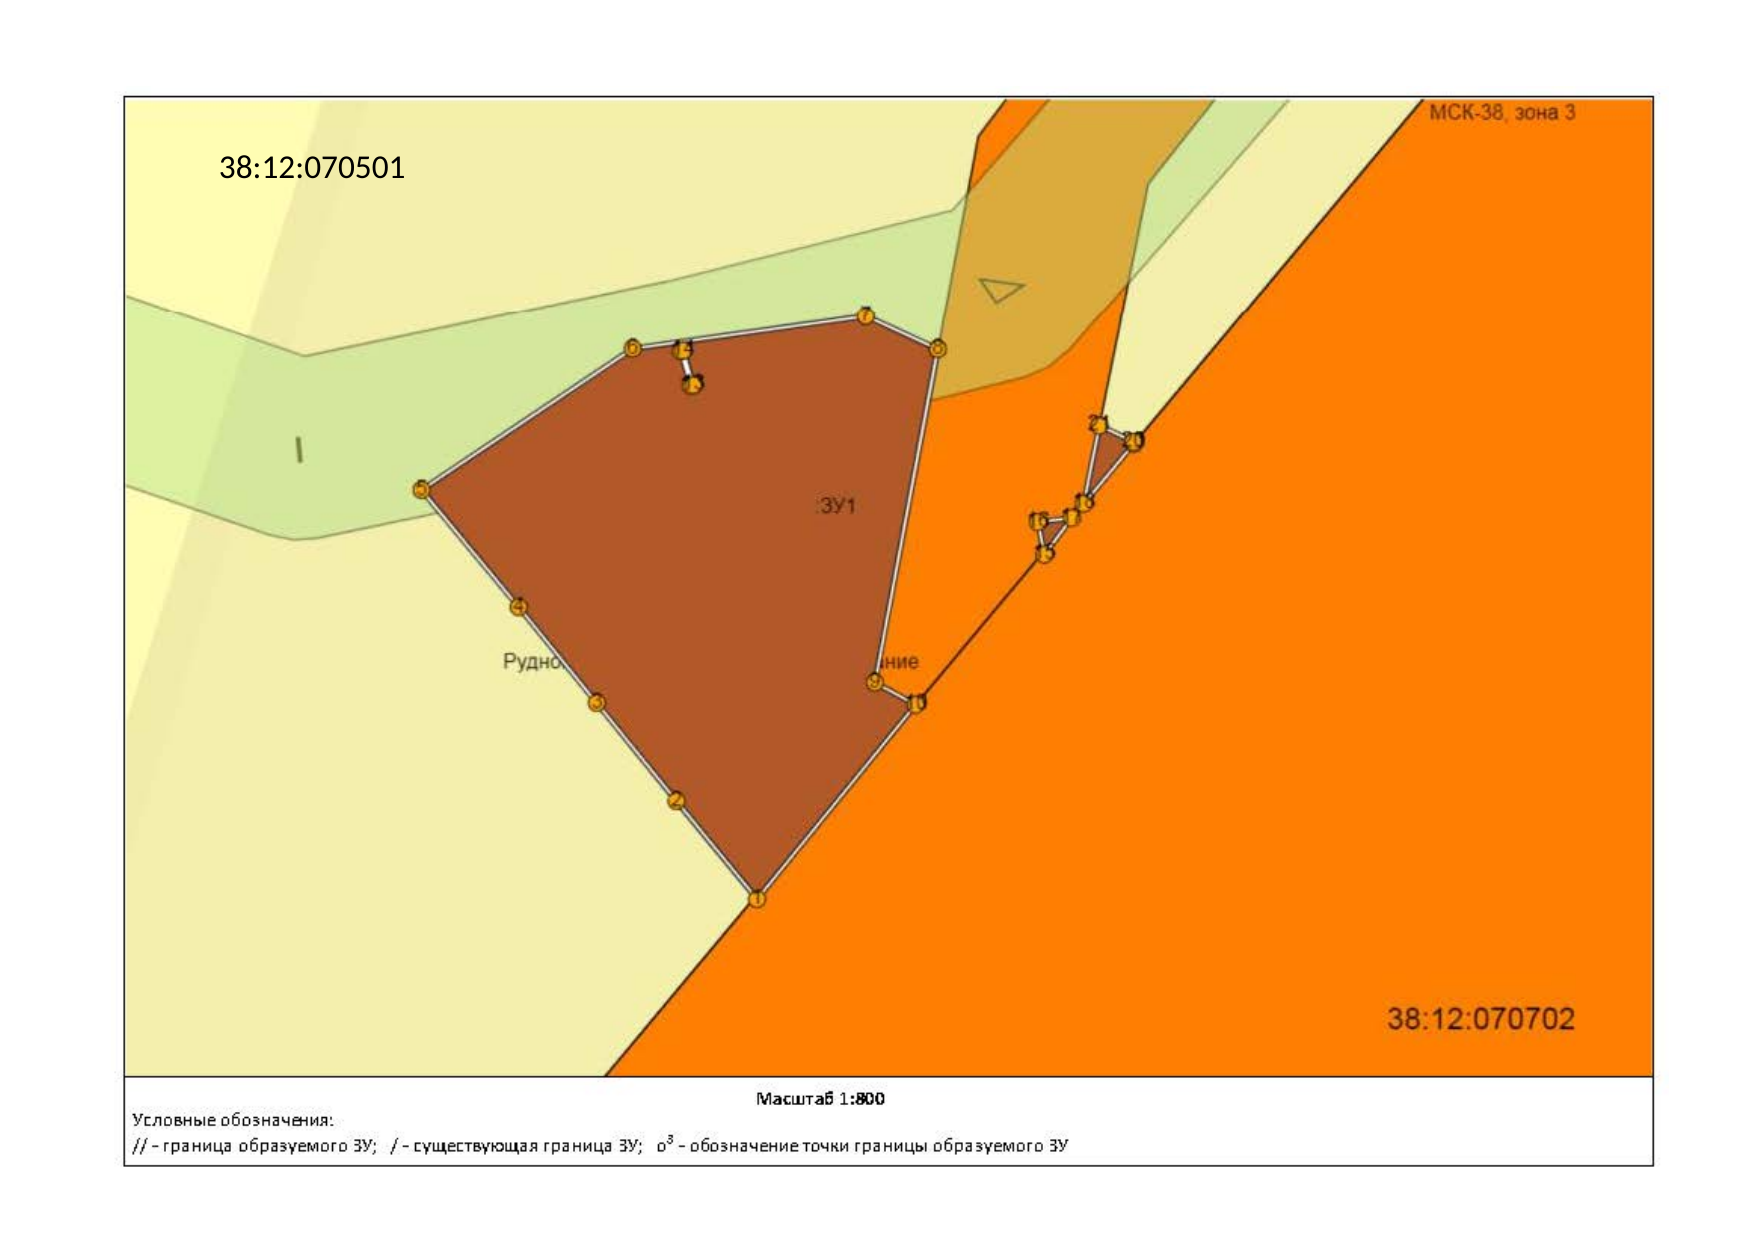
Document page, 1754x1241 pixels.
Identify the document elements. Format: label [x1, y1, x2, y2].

picture [110, 86, 1669, 1174]
